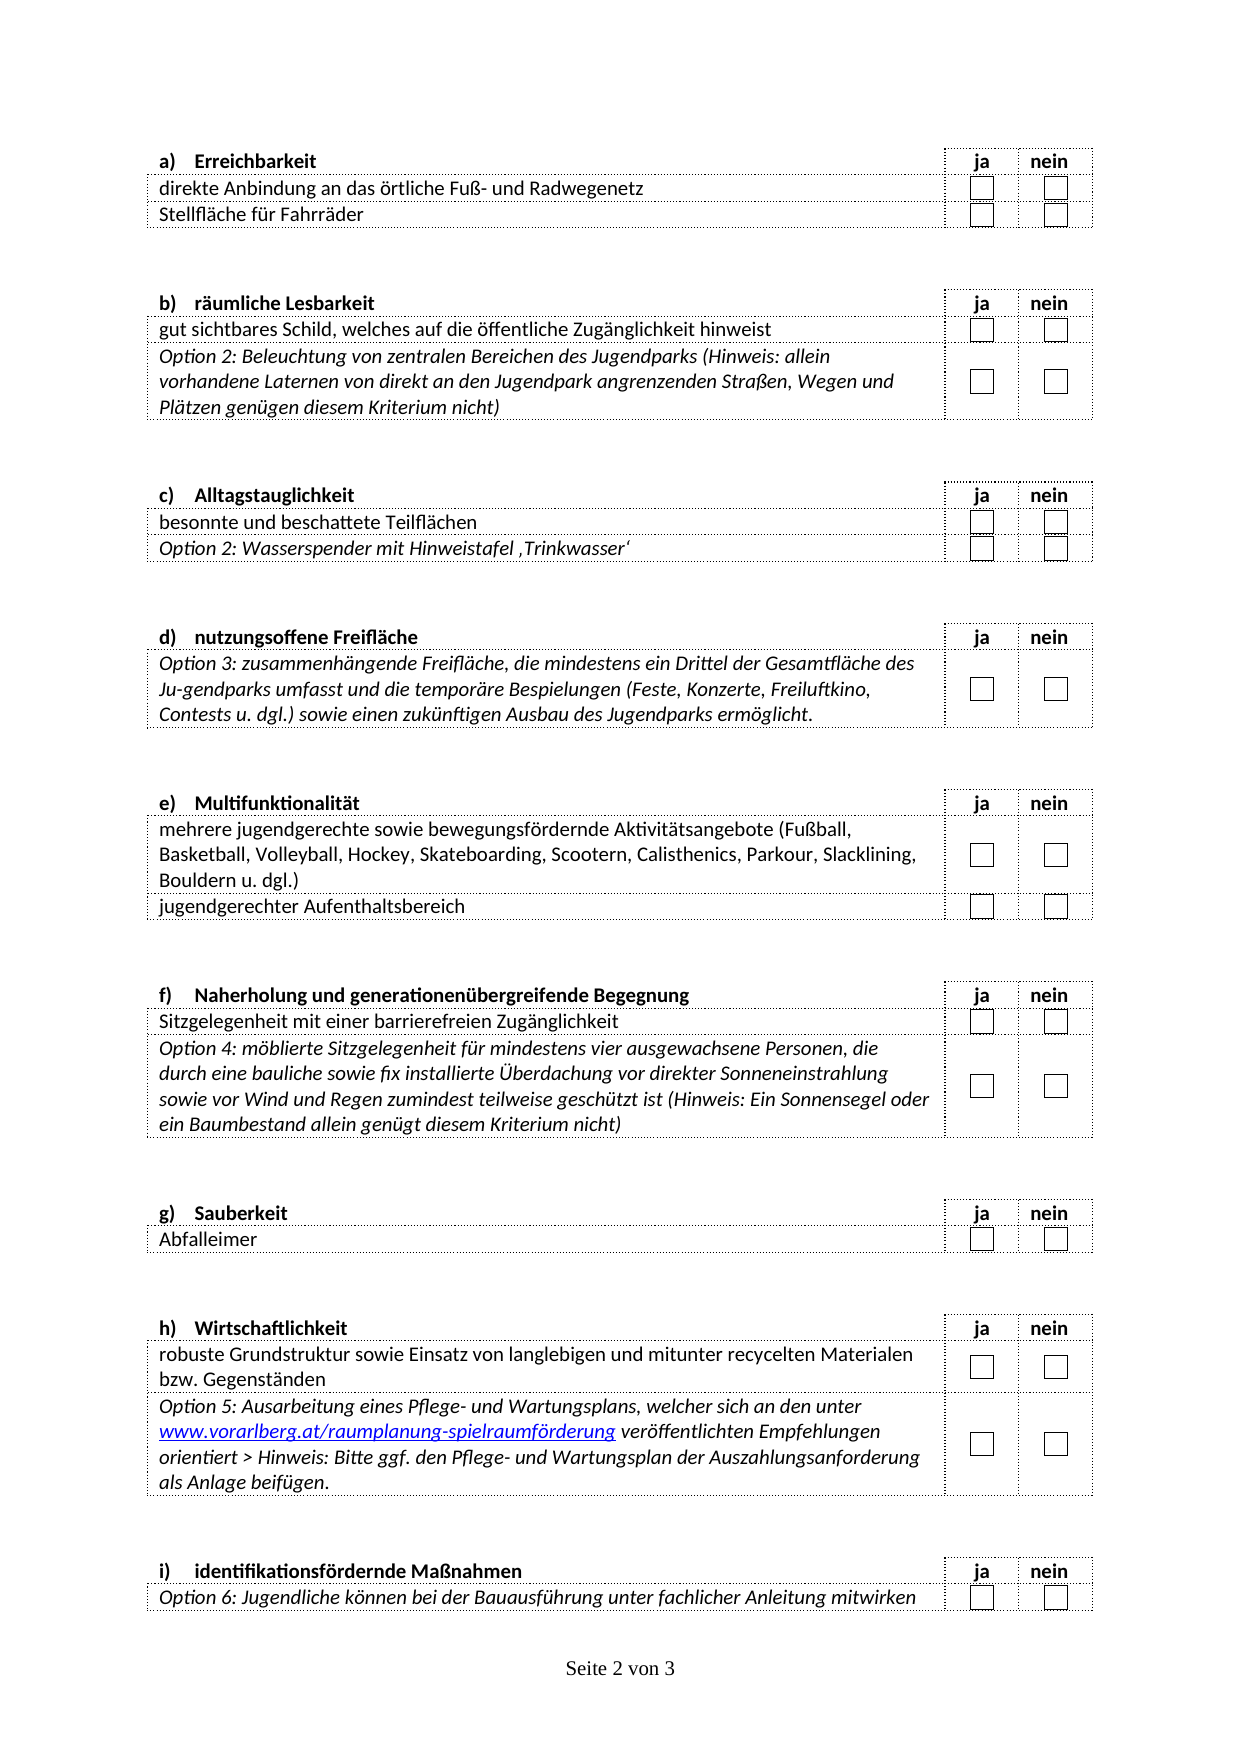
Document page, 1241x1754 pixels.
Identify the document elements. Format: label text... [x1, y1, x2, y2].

table_cell [945, 316, 1019, 342]
table_cell [1019, 815, 1093, 892]
table_cell [1019, 1340, 1093, 1392]
table_header ja [945, 789, 1019, 815]
table_cell Stellfläche für Fahrräder [148, 201, 945, 227]
table_cell [1019, 316, 1093, 342]
table_header ja [945, 1557, 1019, 1583]
table_cell jugendgerechter Aufenthaltsbereich [148, 893, 945, 919]
table_cell [945, 534, 1019, 561]
table_cell [1019, 534, 1093, 561]
table_cell [971, 1010, 993, 1033]
table_header nein [1019, 481, 1093, 508]
table_cell gut sichtbares Schild, welches auf die öffentliche Zugänglichkeit hinweist [148, 316, 945, 342]
table_header ja [945, 1314, 1019, 1340]
table_header f) Naherholung und generationenübergreifende Begegnung [148, 981, 945, 1007]
table_cell [945, 815, 1019, 892]
table_header nein [1019, 981, 1093, 1007]
table_cell [1068, 893, 1093, 919]
table_cell [1019, 1008, 1045, 1034]
table_header nein [1019, 1314, 1093, 1340]
table_header d) nutzungsoffene Freifläche [148, 623, 945, 649]
table_cell Option 2: Wasserspender mit Hinweistafel ‚Trinkwasser‘ [148, 534, 945, 561]
table_header h) Wirtschaftlichkeit [148, 1314, 945, 1340]
table_cell besonnte und beschattete Teilflächen [148, 508, 945, 534]
table_header ja [945, 481, 1019, 508]
table_cell [971, 895, 993, 918]
table_cell [1019, 508, 1093, 534]
table_header c) Alltagstauglichkeit [148, 481, 945, 508]
table_header e) Multifunktionalität [148, 789, 945, 815]
table_cell Sitzgelegenheit mit einer barrierefreien Zugänglichkeit [148, 1008, 945, 1034]
table_cell [1045, 1010, 1067, 1033]
table_cell [945, 1340, 1019, 1392]
table_cell [1019, 1392, 1093, 1495]
table_header nein [1019, 289, 1093, 316]
table_cell mehrere jugendgerechte sowie bewegungsfördernde Aktivitätsangebote (Fußball, Basketball, Volleyball, Hockey, Skateboarding, Scootern, Calisthenics, Parkour, Slacklining, Bouldern u. dgl.) [148, 815, 945, 892]
table_cell [945, 1034, 1019, 1137]
table_cell [993, 1008, 1019, 1034]
table_header a) Erreichbarkeit [148, 148, 945, 174]
table_cell [945, 1225, 1019, 1252]
table_header nein [1019, 148, 1093, 174]
table_cell [945, 201, 1019, 227]
table_cell direkte Anbindung an das örtliche Fuß- und Radwegenetz [148, 174, 945, 201]
table_header b) räumliche Lesbarkeit [148, 289, 945, 316]
table_cell Abfalleimer [148, 1225, 945, 1252]
table_cell [1019, 893, 1045, 919]
table_header ja [945, 148, 1019, 174]
table_cell Option 5: Ausarbeitung eines Pflege- und Wartungsplans, welcher sich an den unter www.vorarlberg.at/raumplanung-spielraumförderung veröffentlichten Empfehlungen orientiert > Hinweis: Bitte ggf. den Pflege- und Wartungsplan der Auszahlungsanforderung als Anlage beifügen. [148, 1392, 945, 1495]
table_cell [1045, 895, 1067, 918]
table_header g) Sauberkeit [148, 1199, 945, 1225]
table_cell [1019, 174, 1093, 201]
table_cell [1019, 201, 1093, 227]
table_cell [945, 174, 1019, 201]
table_cell Option 3: zusammenhängende Freifläche, die mindestens ein Drittel der Gesamtfläche des Ju-gendparks umfasst und die temporäre Bespielungen (Feste, Konzerte, Freiluftkino, Contests u. dgl.) sowie einen zukünftigen Ausbau des Jugendparks ermöglicht. [148, 649, 945, 727]
table_cell [993, 893, 1019, 919]
table_header nein [1019, 789, 1093, 815]
table_header nein [1019, 623, 1093, 649]
table_cell Option 2: Beleuchtung von zentralen Bereichen des Jugendparks (Hinweis: allein vorhandene Laternen von direkt an den Jugendpark angrenzenden Straßen, Wegen und Plätzen genügen diesem Kriterium nicht) [148, 342, 945, 419]
table_cell [945, 1008, 970, 1034]
table_cell [1019, 342, 1093, 419]
table_cell [945, 342, 1019, 419]
table_cell [945, 1392, 1019, 1495]
table_cell [945, 649, 1019, 727]
table_cell [945, 893, 970, 919]
table_cell [1068, 1008, 1093, 1034]
table_cell [1019, 649, 1093, 727]
table_cell [945, 1583, 1019, 1610]
table_cell Option 4: möblierte Sitzgelegenheit für mindestens vier ausgewachsene Personen, die durch eine bauliche sowie fix installierte Überdachung vor direkter Sonneneinstrahlung sowie vor Wind und Regen zumindest teilweise geschützt ist (Hinweis: Ein Sonnensegel oder ein Baumbestand allein genügt diesem Kriterium nicht) [148, 1034, 945, 1137]
table_header ja [945, 1199, 1019, 1225]
table_cell robuste Grundstruktur sowie Einsatz von langlebigen und mitunter recycelten Materialen bzw. Gegenständen [148, 1340, 945, 1392]
table_header ja [945, 981, 1019, 1007]
table_header nein [1019, 1199, 1093, 1225]
table_cell [945, 508, 1019, 534]
table_cell [1019, 1034, 1093, 1137]
table_cell [1019, 1225, 1093, 1252]
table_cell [148, 1583, 945, 1610]
table_header ja [945, 289, 1019, 316]
table_cell [1019, 1583, 1093, 1610]
table_header ja [945, 623, 1019, 649]
table_header nein [1019, 1557, 1093, 1583]
table_header i) identifikationsfördernde Maßnahmen [148, 1557, 945, 1583]
